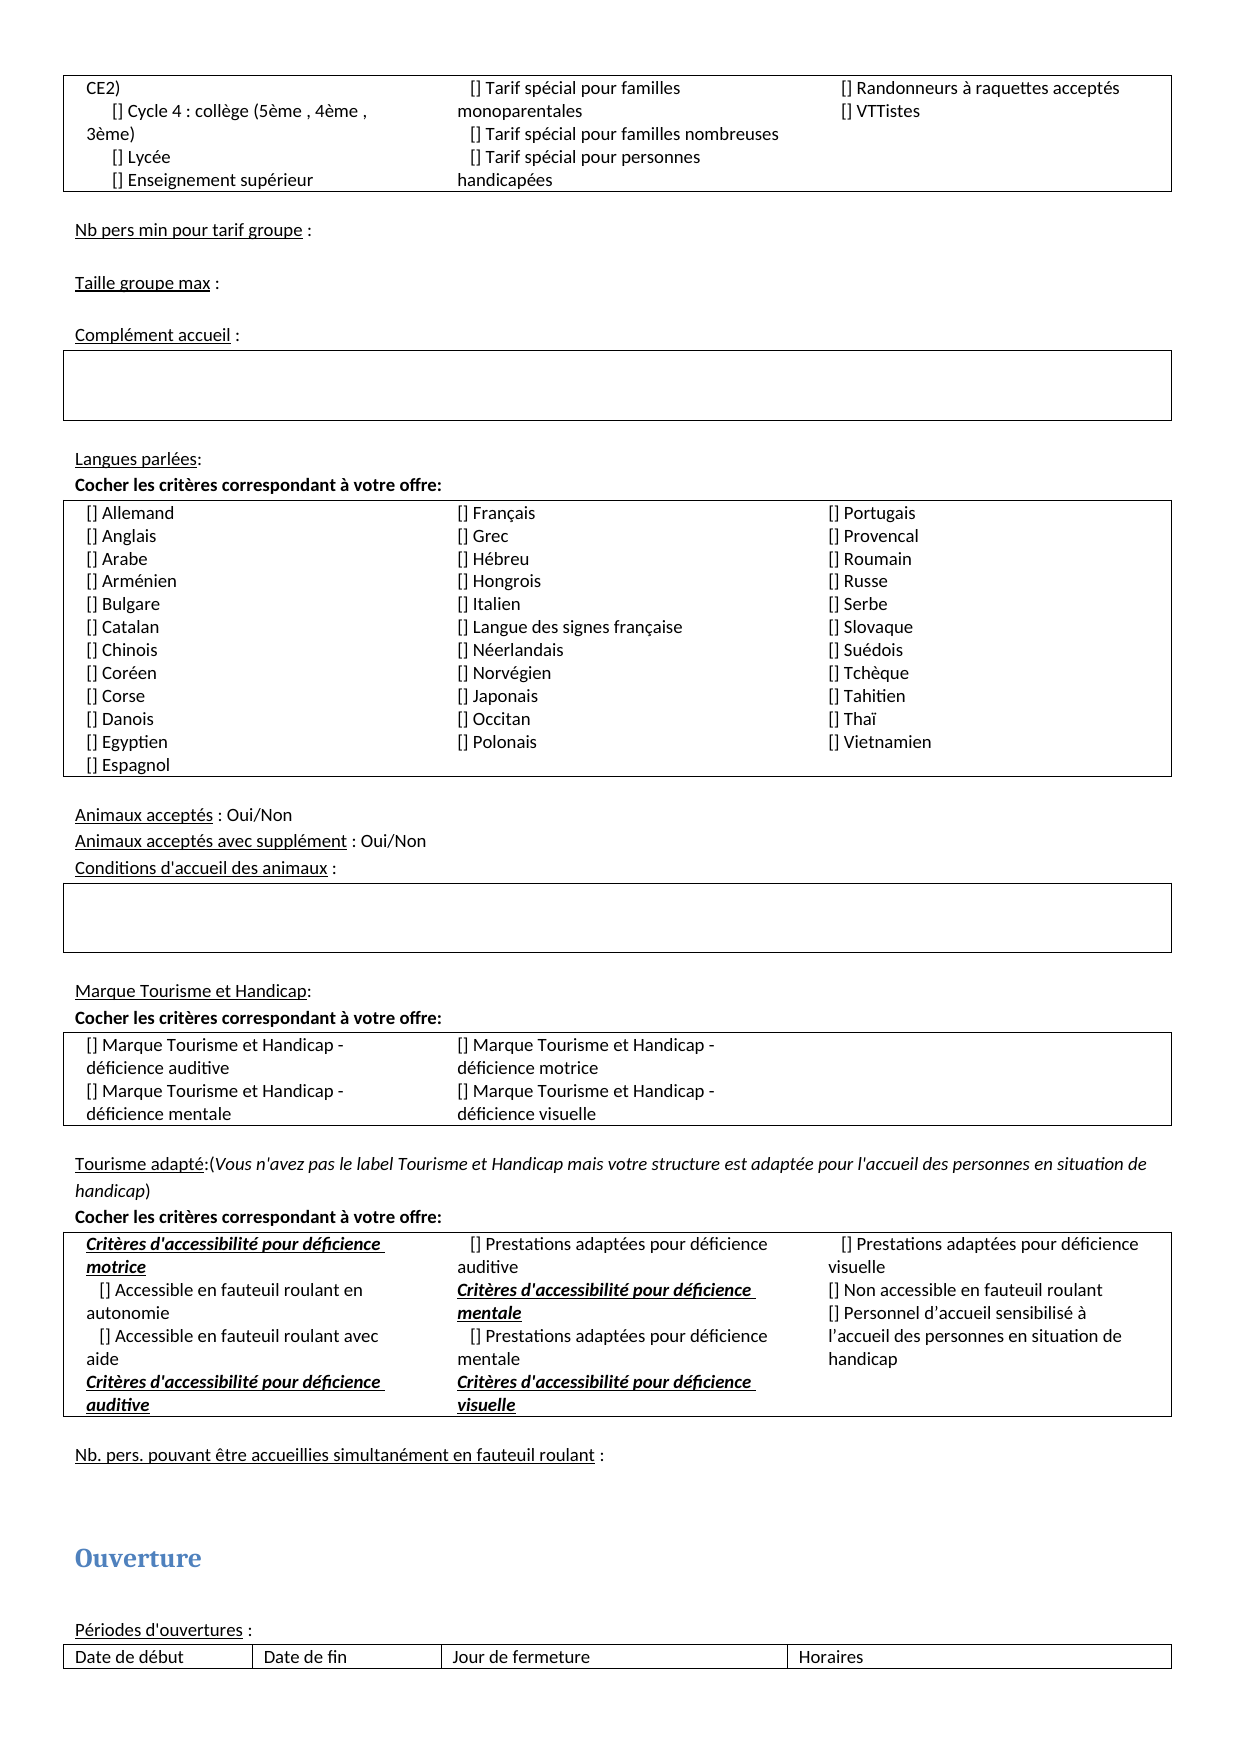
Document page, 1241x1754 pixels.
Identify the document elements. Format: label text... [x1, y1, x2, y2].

table_header [806, 1033, 1171, 1125]
table_header [64, 351, 1171, 420]
text Cocher les critères correspondant à votre offre: [75, 1006, 1165, 1029]
text Nb. pers. pouvant être accueillies simultanément en fauteuil roulant : [75, 1443, 1165, 1466]
table_header [64, 1233, 434, 1416]
table_header [806, 76, 1171, 191]
table_header Date de début [64, 1645, 252, 1668]
text Conditions d'accueil des animaux : [75, 856, 1165, 879]
table_header [806, 501, 1171, 776]
text Tourisme adapté:(Vous n'avez pas le label Tourisme et Handicap mais votre structure est adaptée pour l'accueil des personnes en situation de handicap) [75, 1152, 1165, 1202]
table_header [806, 1233, 1171, 1416]
table_header [64, 884, 1171, 952]
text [75, 1205, 1165, 1228]
subtitle Ouverture [75, 1543, 1165, 1574]
text Périodes d'ouvertures : [75, 1618, 1165, 1641]
text Taille groupe max : [75, 271, 1165, 294]
text Marque Tourisme et Handicap: [75, 979, 1165, 1002]
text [75, 473, 1165, 496]
table_header [64, 501, 434, 776]
table_header [64, 76, 434, 191]
table_header Jour de fermeture [442, 1645, 787, 1668]
text Complément accueil : [75, 323, 1165, 346]
table_header Date de fin [253, 1645, 441, 1668]
table_header [64, 1033, 434, 1125]
text Nb pers min pour tarif groupe : [75, 218, 1165, 241]
text Animaux acceptés : Oui/Non [75, 803, 1165, 826]
table_header [435, 76, 806, 191]
table_header [435, 1033, 806, 1125]
table_header [435, 1233, 806, 1416]
table_header Horaires [788, 1645, 1171, 1668]
text Animaux acceptés avec supplément : Oui/Non [75, 830, 1165, 853]
table_header [435, 501, 806, 776]
text Langues parlées: [75, 447, 1165, 470]
